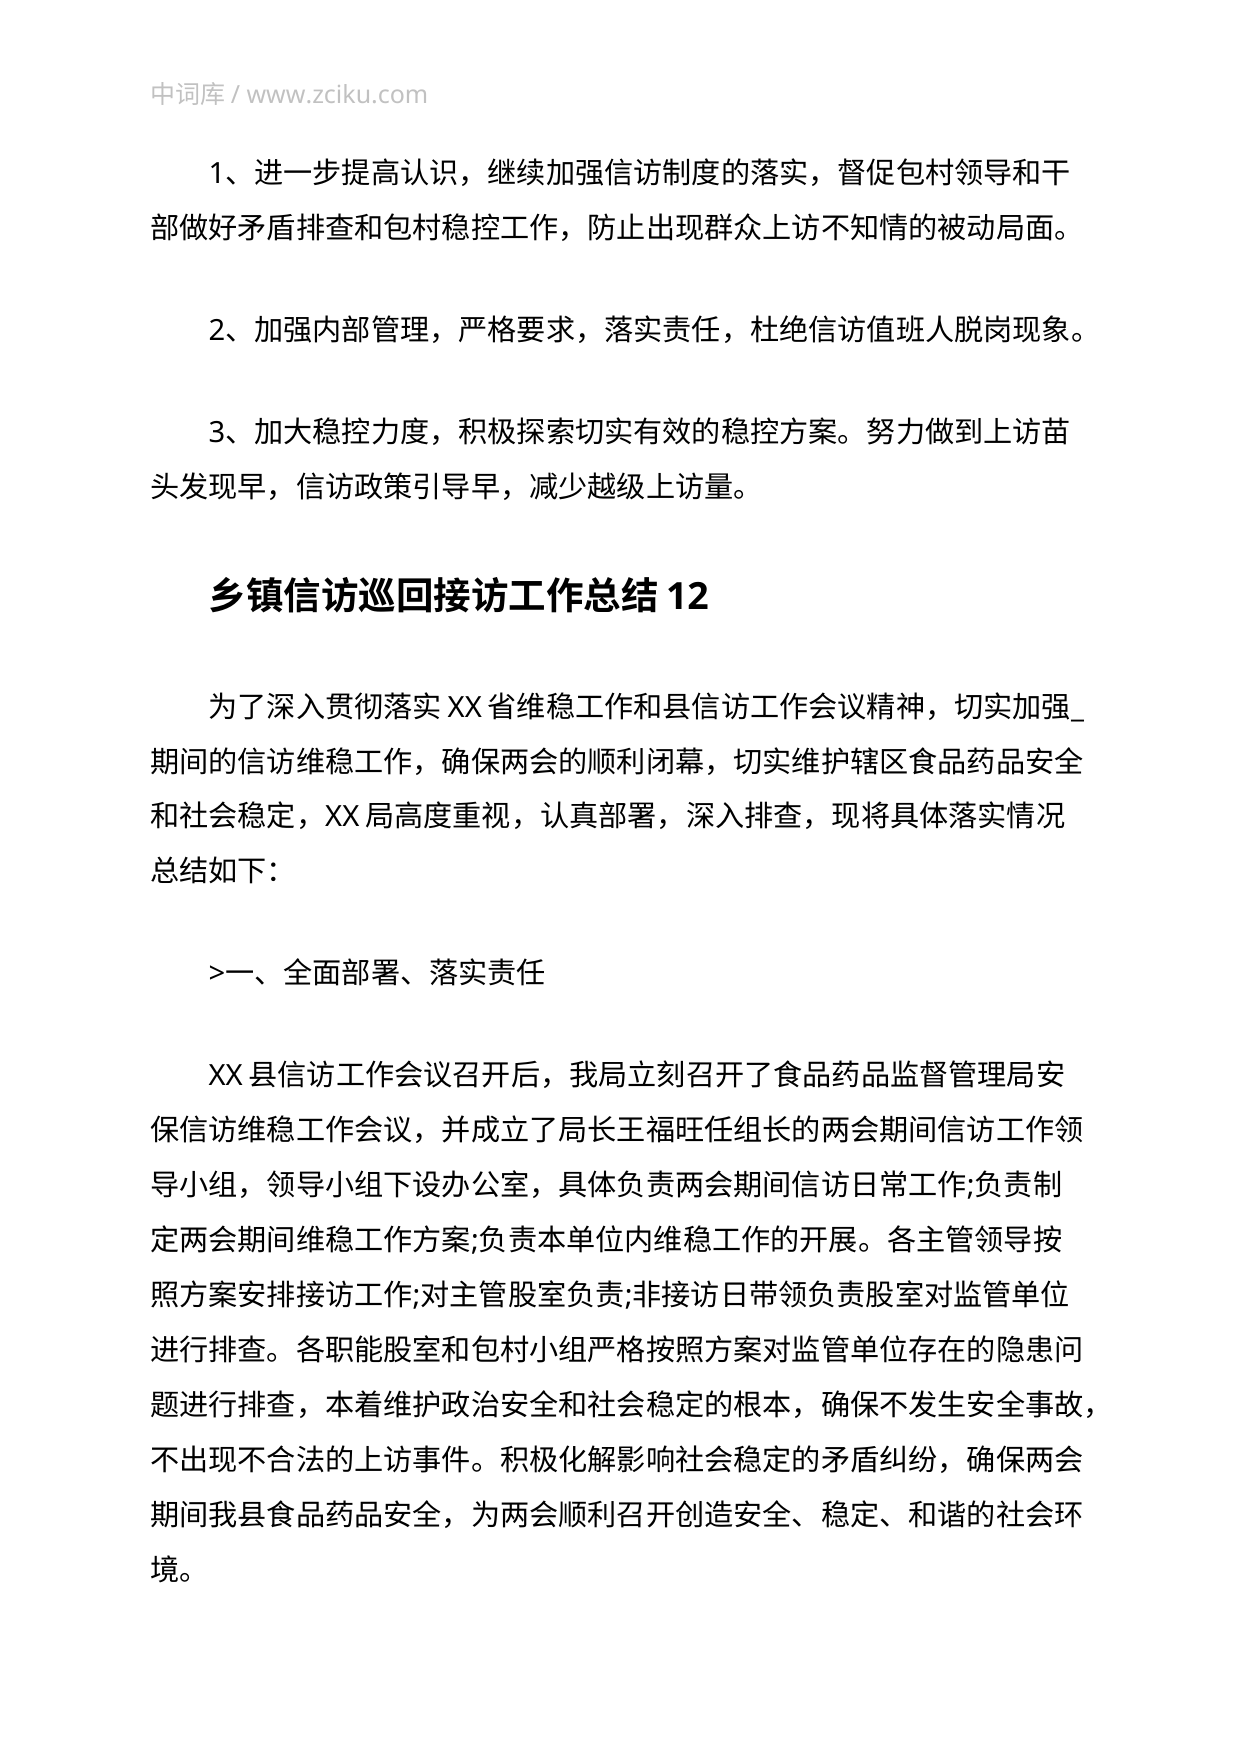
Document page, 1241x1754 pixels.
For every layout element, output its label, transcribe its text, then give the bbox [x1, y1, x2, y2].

text 1、进一步提高认识，继续加强信访制度的落实，督促包村领导和干部做好矛盾排查和包村稳控工作，防止出现群众上访不知情的被动局面。 [150, 150, 1090, 247]
text 2、加强内部管理，严格要求，落实责任，杜绝信访值班人脱岗现象。 [150, 307, 1090, 349]
text XX县信访工作会议召开后，我局立刻召开了食品药品监督管理局安保信访维稳工作会议，并成立了局长王福旺任组长的两会期间信访工作领导小组，领导小组下设办公室，具体负责两会期间信访日常工作;负责制定两会期间维稳工作方案;负责本单位内维稳工作的开展。各主管领导按照方案安排接访工作;对主管股室负责;非接访日带领负责股室对监管单位进行排查。各职能股室和包村小组严格按照方案对监管单位存在的隐患问题进行排查，本着维护政治安全和社会稳定的根本，确保不发生安全事故，不出现不合法的上访事件。积极化解影响社会稳定的矛盾纠纷，确保两会期间我县食品药品安全，为两会顺利召开创造安全、稳定、和谐的社会环境。 [150, 1052, 1090, 1588]
text 乡镇信访巡回接访工作总结12 [150, 566, 1090, 620]
text 3、加大稳控力度，积极探索切实有效的稳控方案。努力做到上访苗头发现早，信访政策引导早，减少越级上访量。 [150, 409, 1090, 506]
text 为了深入贯彻落实XX省维稳工作和县信访工作会议精神，切实加强_期间的信访维稳工作，确保两会的顺利闭幕，切实维护辖区食品药品安全和社会稳定，XX局高度重视，认真部署，深入排查，现将具体落实情况总结如下： [150, 683, 1090, 890]
text >一、全面部署、落实责任 [150, 950, 1090, 992]
